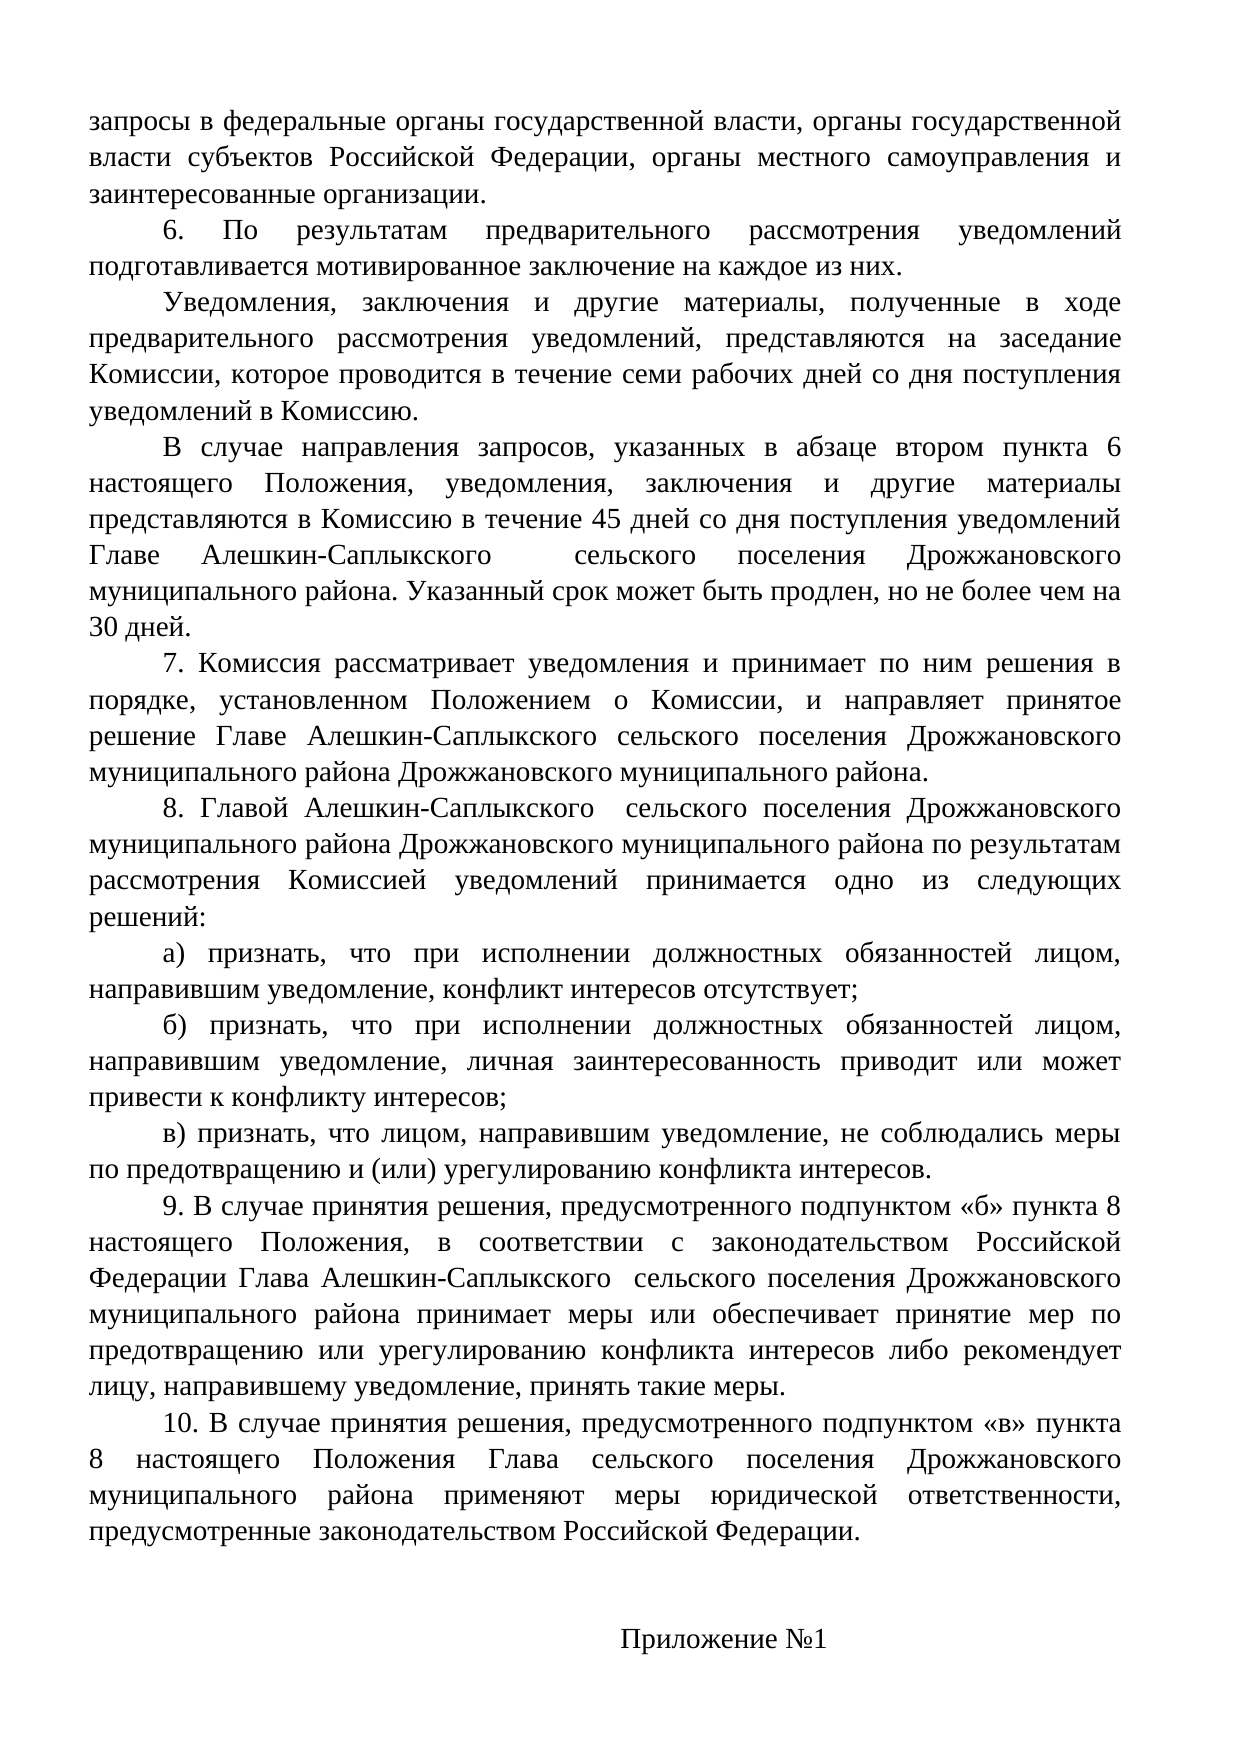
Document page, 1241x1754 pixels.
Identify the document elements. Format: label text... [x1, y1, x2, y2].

list в) признать, что лицом, направившим уведомление, не соблюдались меры по предотвращению и (или) урегулированию конфликта интересов. [89, 1116, 1122, 1185]
list В случае направления запросов, указанных в абзаце втором пункта 6 настоящего Положения, уведомления, заключения и другие материалы представляются в Комиссию в течение 45 дней со дня поступления уведомлений Главе Алешкин-Саплыкского сельского поселения Дрожжановского муниципального района. Указанный срок может быть продлен, но не более чем на 30 дней. [89, 429, 1122, 643]
list а) признать, что при исполнении должностных обязанностей лицом, направившим уведомление, конфликт интересов отсутствует; [89, 935, 1122, 1004]
list б) признать, что при исполнении должностных обязанностей лицом, направившим уведомление, личная заинтересованность приводит или может привести к конфликту интересов; [89, 1007, 1122, 1113]
list 6. По результатам предварительного рассмотрения уведомлений подготавливается мотивированное заключение на каждое из них. [89, 212, 1122, 282]
list 9. В случае принятия решения, предусмотренного подпунктом «б» пункта 8 настоящего Положения, в соответствии с законодательством Российской Федерации Глава Алешкин-Саплыкского сельского поселения Дрожжановского муниципального района принимает меры или обеспечивает принятие мер по предотвращению или урегулированию конфликта интересов либо рекомендует лицу, направившему уведомление, принять такие меры. [89, 1188, 1122, 1402]
list 10. В случае принятия решения, предусмотренного подпунктом «в» пункта 8 настоящего Положения Глава сельского поселения Дрожжановского муниципального района применяют меры юридической ответственности, предусмотренные законодательством Российской Федерации. [89, 1405, 1122, 1547]
list 7. Комиссия рассматривает уведомления и принимает по ним решения в порядке, установленном Положением о Комиссии, и направляет принятое решение Главе Алешкин-Саплыкского сельского поселения Дрожжановского муниципального района Дрожжановского муниципального района. [89, 646, 1122, 788]
list Уведомления, заключения и другие материалы, полученные в ходе предварительного рассмотрения уведомлений, представляются на заседание Комиссии, которое проводится в течение семи рабочих дней со дня поступления уведомлений в Комиссию. [89, 284, 1122, 426]
list Приложение №1 [620, 1622, 1122, 1655]
list 8. Главой Алешкин-Саплыкского сельского поселения Дрожжановского муниципального района Дрожжановского муниципального района по результатам рассмотрения Комиссией уведомлений принимается одно из следующих решений: [89, 790, 1122, 932]
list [89, 103, 1122, 209]
